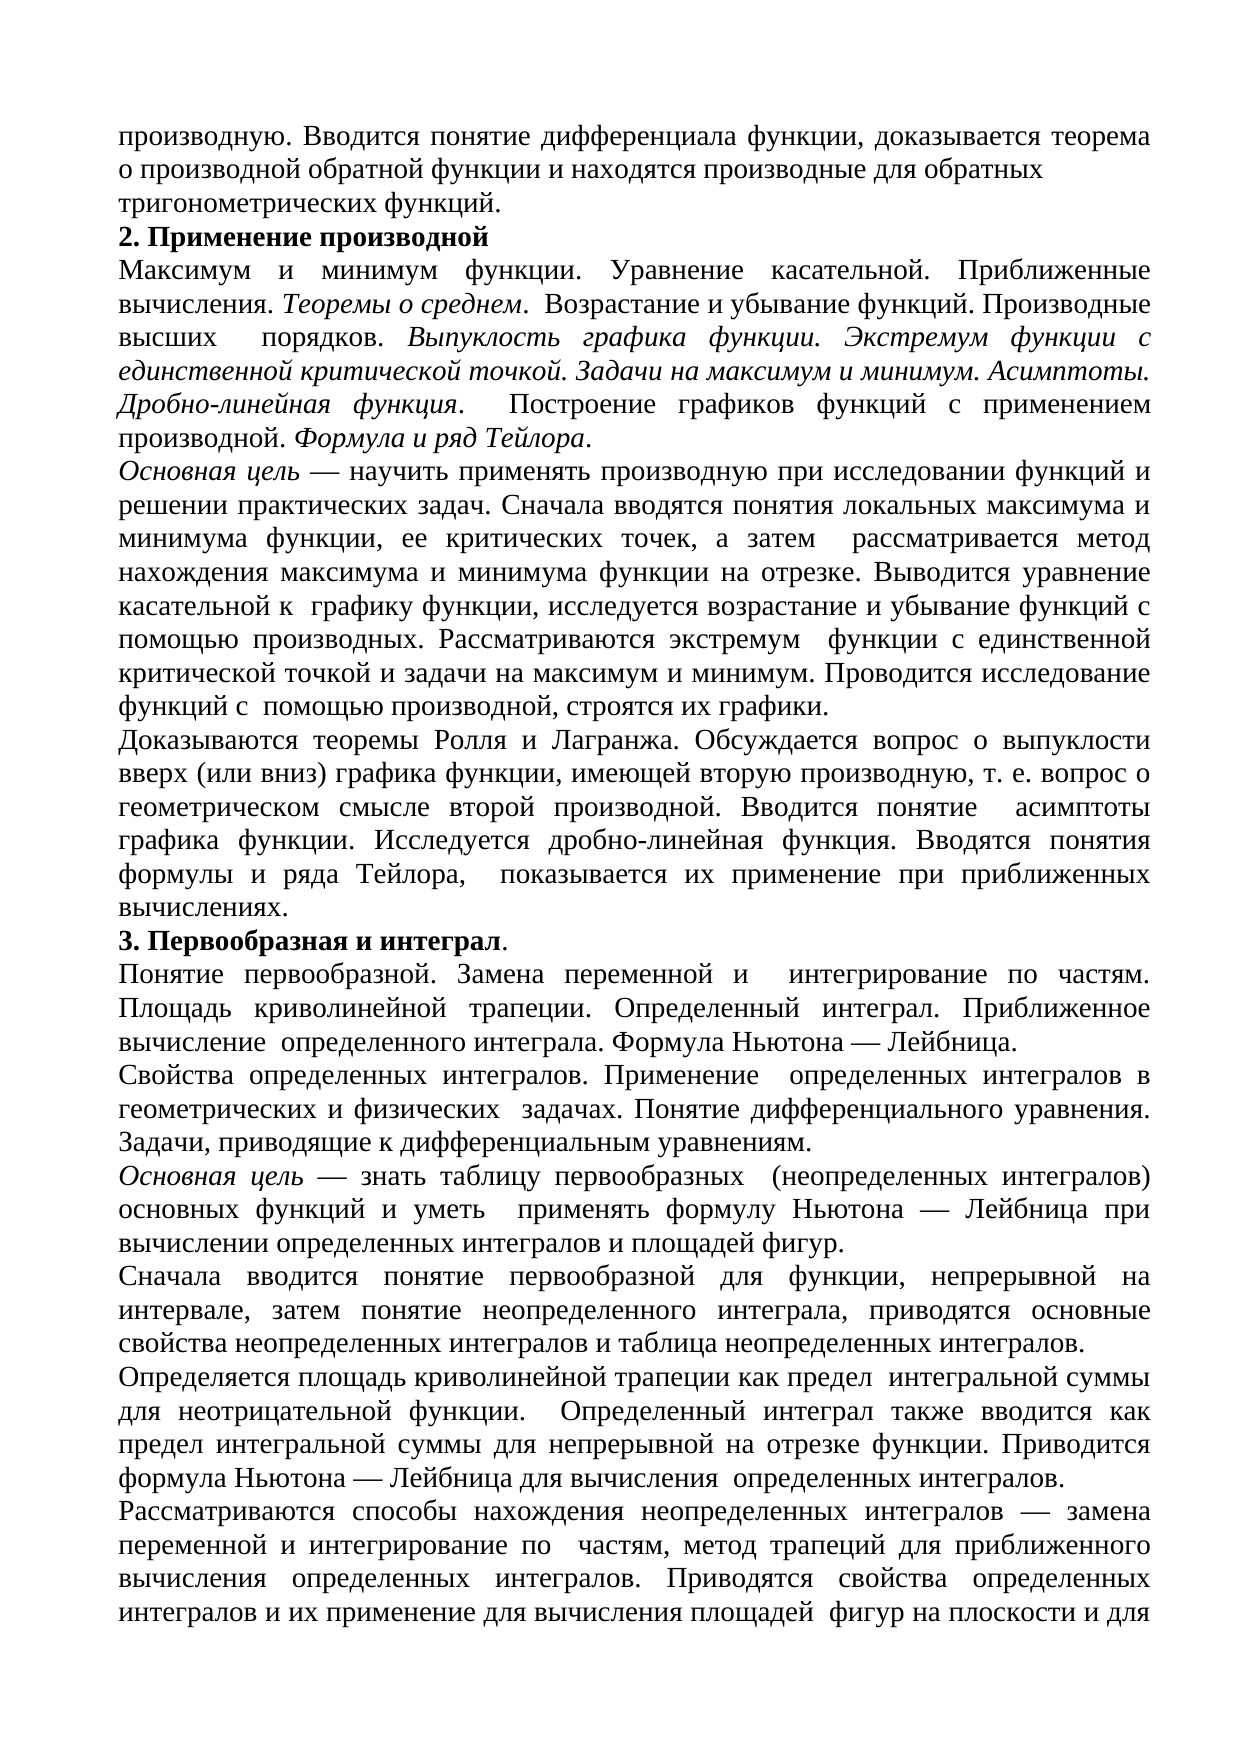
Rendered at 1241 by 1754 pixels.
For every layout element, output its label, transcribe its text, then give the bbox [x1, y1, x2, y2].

text Основная цель — научить применять производную при исследовании функций и решении практических задач. Сначала вводятся понятия локальных максимума и минимума функции, ее критических точек, а затем рассматривается метод нахождения максимума и минимума функции на отрезке. Выводится уравнение касательной к графику функции, исследуется возрастание и убывание функций с помощью производных. Рассматриваются экстремум функции с единственной критической точкой и задачи на максимум и минимум. Проводится исследование функций с помощью производной, строятся их графики. [118, 453, 1152, 722]
text 3. Первообразная и интеграл. [118, 923, 1152, 957]
text Сначала вводится понятие первообразной для функции, непрерывной на интервале, затем понятие неопределенного интеграла, приводятся основные свойства неопределенных интегралов и таблица неопределенных интегралов. [118, 1258, 1152, 1359]
text Доказываются теоремы Ролля и Лагранжа. Обсуждается вопрос о выпуклости вверх (или вниз) графика функции, имеющей вторую производную, т. е. вопрос о геометрическом смысле второй производной. Вводится понятие асимптоты графика функции. Исследуется дробно-линейная функция. Вводятся понятия формулы и ряда Тейлора, показывается их применение при приближенных вычислениях. [118, 722, 1152, 923]
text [118, 1493, 1152, 1627]
text Определяется площадь криволинейной трапеции как предел интегральной суммы для неотрицательной функции. Определенный интеграл также вводится как предел интегральной суммы для непрерывной на отрезке функции. Приводится формула Ньютона — Лейбница для вычисления определенных интегралов. [118, 1359, 1152, 1493]
text Максимум и минимум функции. Уравнение касательной. Приближенные вычисления. Теоремы о среднем. Возрастание и убывание функций. Производные высших порядков. Выпуклость графика функции. Экстремум функции с единственной критической точкой. Задачи на максимум и минимум. Асимптоты. Дробно-линейная функция. Построение графиков функций с применением производной. Формула и ряд Тейлора. [118, 252, 1152, 453]
text тригонометрических функций. [118, 185, 1152, 219]
text Понятие первообразной. Замена переменной и интегрирование по частям. Площадь криволинейной трапеции. Определенный интеграл. Приближенное вычисление определенного интеграла. Формула Ньютона — Лейбница. [118, 957, 1152, 1057]
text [118, 118, 1152, 185]
text Свойства определенных интегралов. Применение определенных интегралов в геометрических и физических задачах. Понятие дифференциального уравнения. Задачи, приводящие к дифференциальным уравнениям. [118, 1057, 1152, 1158]
text Основная цель — знать таблицу первообразных (неопределенных интегралов) основных функций и уметь применять формулу Ньютона — Лейбница при вычислении определенных интегралов и площадей фигур. [118, 1158, 1152, 1258]
text 2. Применение производной [118, 219, 1152, 252]
